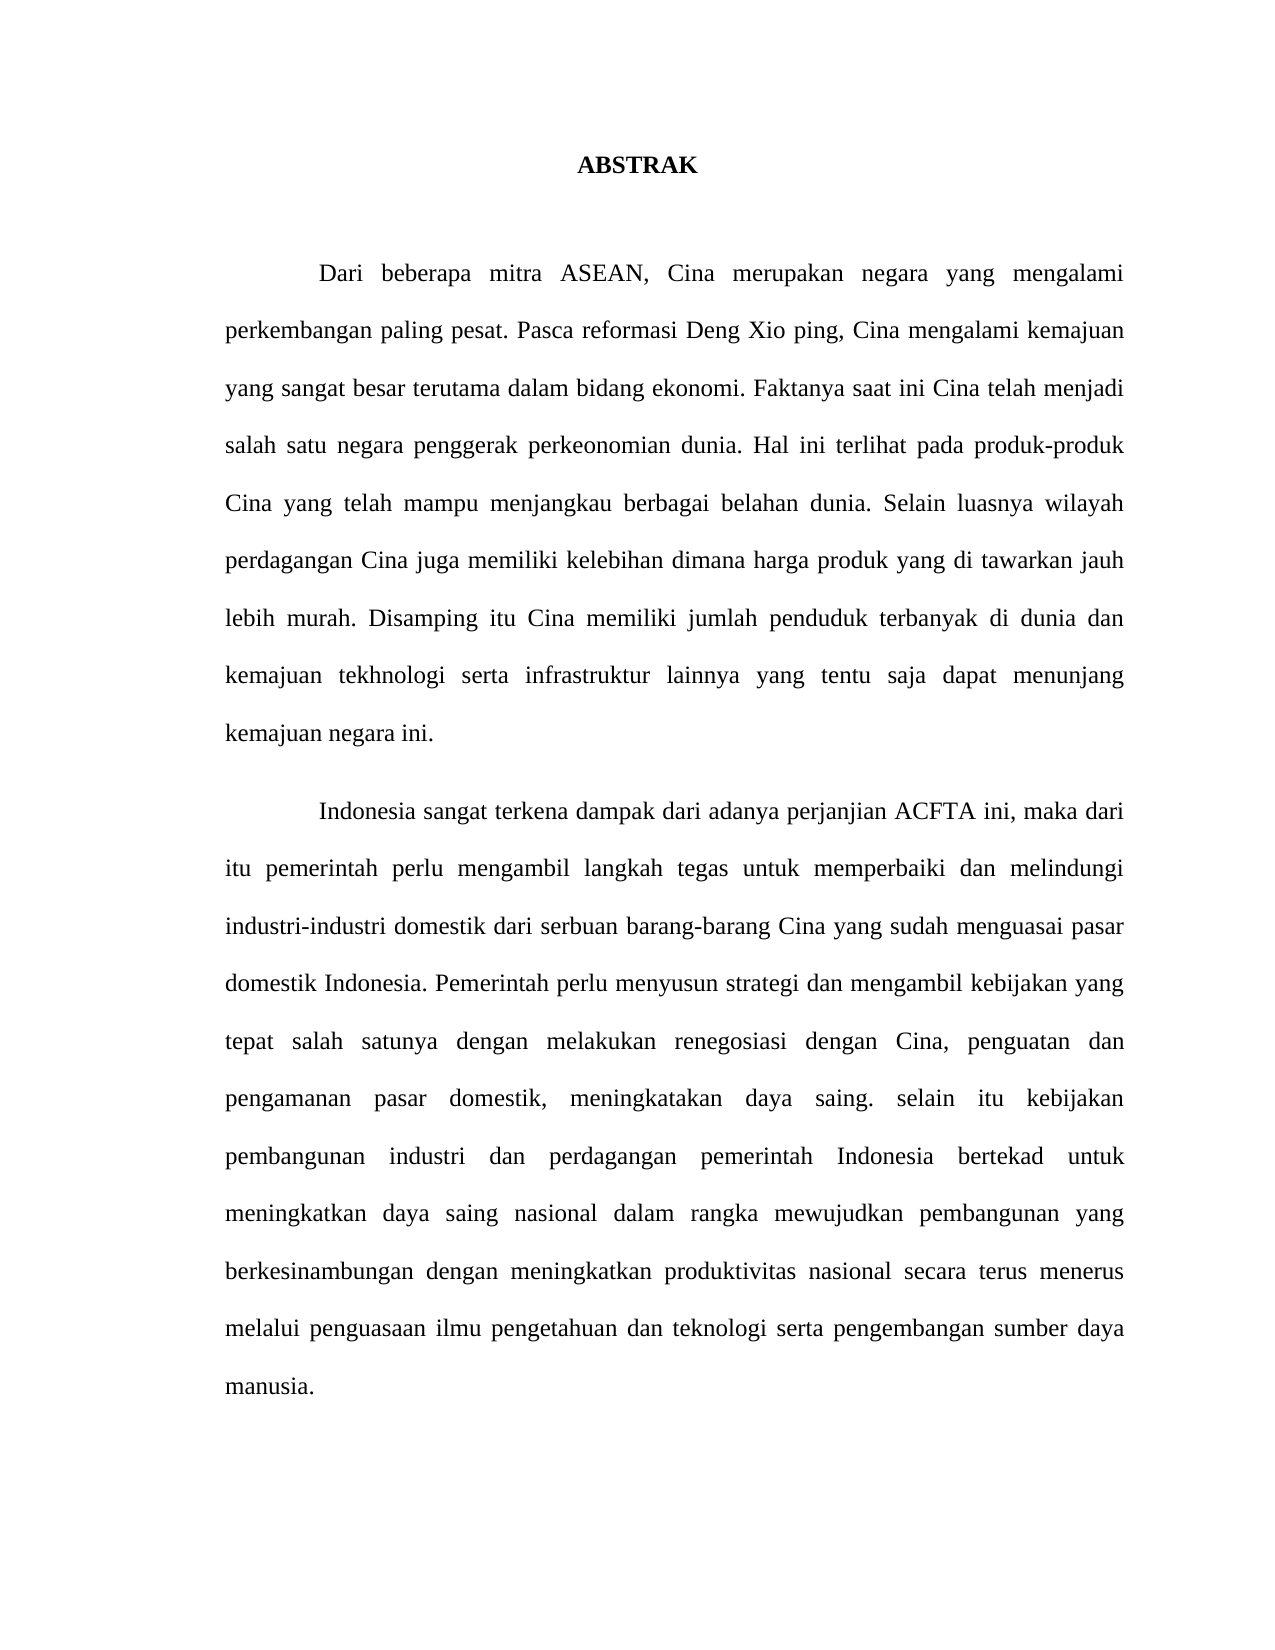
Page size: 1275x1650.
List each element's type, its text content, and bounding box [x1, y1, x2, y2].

text ABSTRAK [150, 150, 1125, 179]
text Dari beberapa mitra ASEAN, Cina merupakan negara yang mengalami perkembangan paling pesat. Pasca reformasi Deng Xio ping, Cina mengalami kemajuan yang sangat besar terutama dalam bidang ekonomi. Faktanya saat ini Cina telah menjadi salah satu negara penggerak perkeonomian dunia. Hal ini terlihat pada produk-produk Cina yang telah mampu menjangkau berbagai belahan dunia. Selain luasnya wilayah perdagangan Cina juga memiliki kelebihan dimana harga produk yang di tawarkan jauh lebih murah. Disamping itu Cina memiliki jumlah penduduk terbanyak di dunia dan kemajuan tekhnologi serta infrastruktur lainnya yang tentu saja dapat menunjang kemajuan negara ini. [225, 258, 1125, 746]
text Indonesia sangat terkena dampak dari adanya perjanjian ACFTA ini, maka dari itu pemerintah perlu mengambil langkah tegas untuk memperbaiki dan melindungi industri-industri domestik dari serbuan barang-barang Cina yang sudah menguasai pasar domestik Indonesia. Pemerintah perlu menyusun strategi dan mengambil kebijakan yang tepat salah satunya dengan melakukan renegosiasi dengan Cina, penguatan dan pengamanan pasar domestik, meningkatakan daya saing. selain itu kebijakan pembangunan industri dan perdagangan pemerintah Indonesia bertekad untuk meningkatkan daya saing nasional dalam rangka mewujudkan pembangunan yang berkesinambungan dengan meningkatkan produktivitas nasional secara terus menerus melalui penguasaan ilmu pengetahuan dan teknologi serta pengembangan sumber daya manusia. [225, 796, 1125, 1400]
